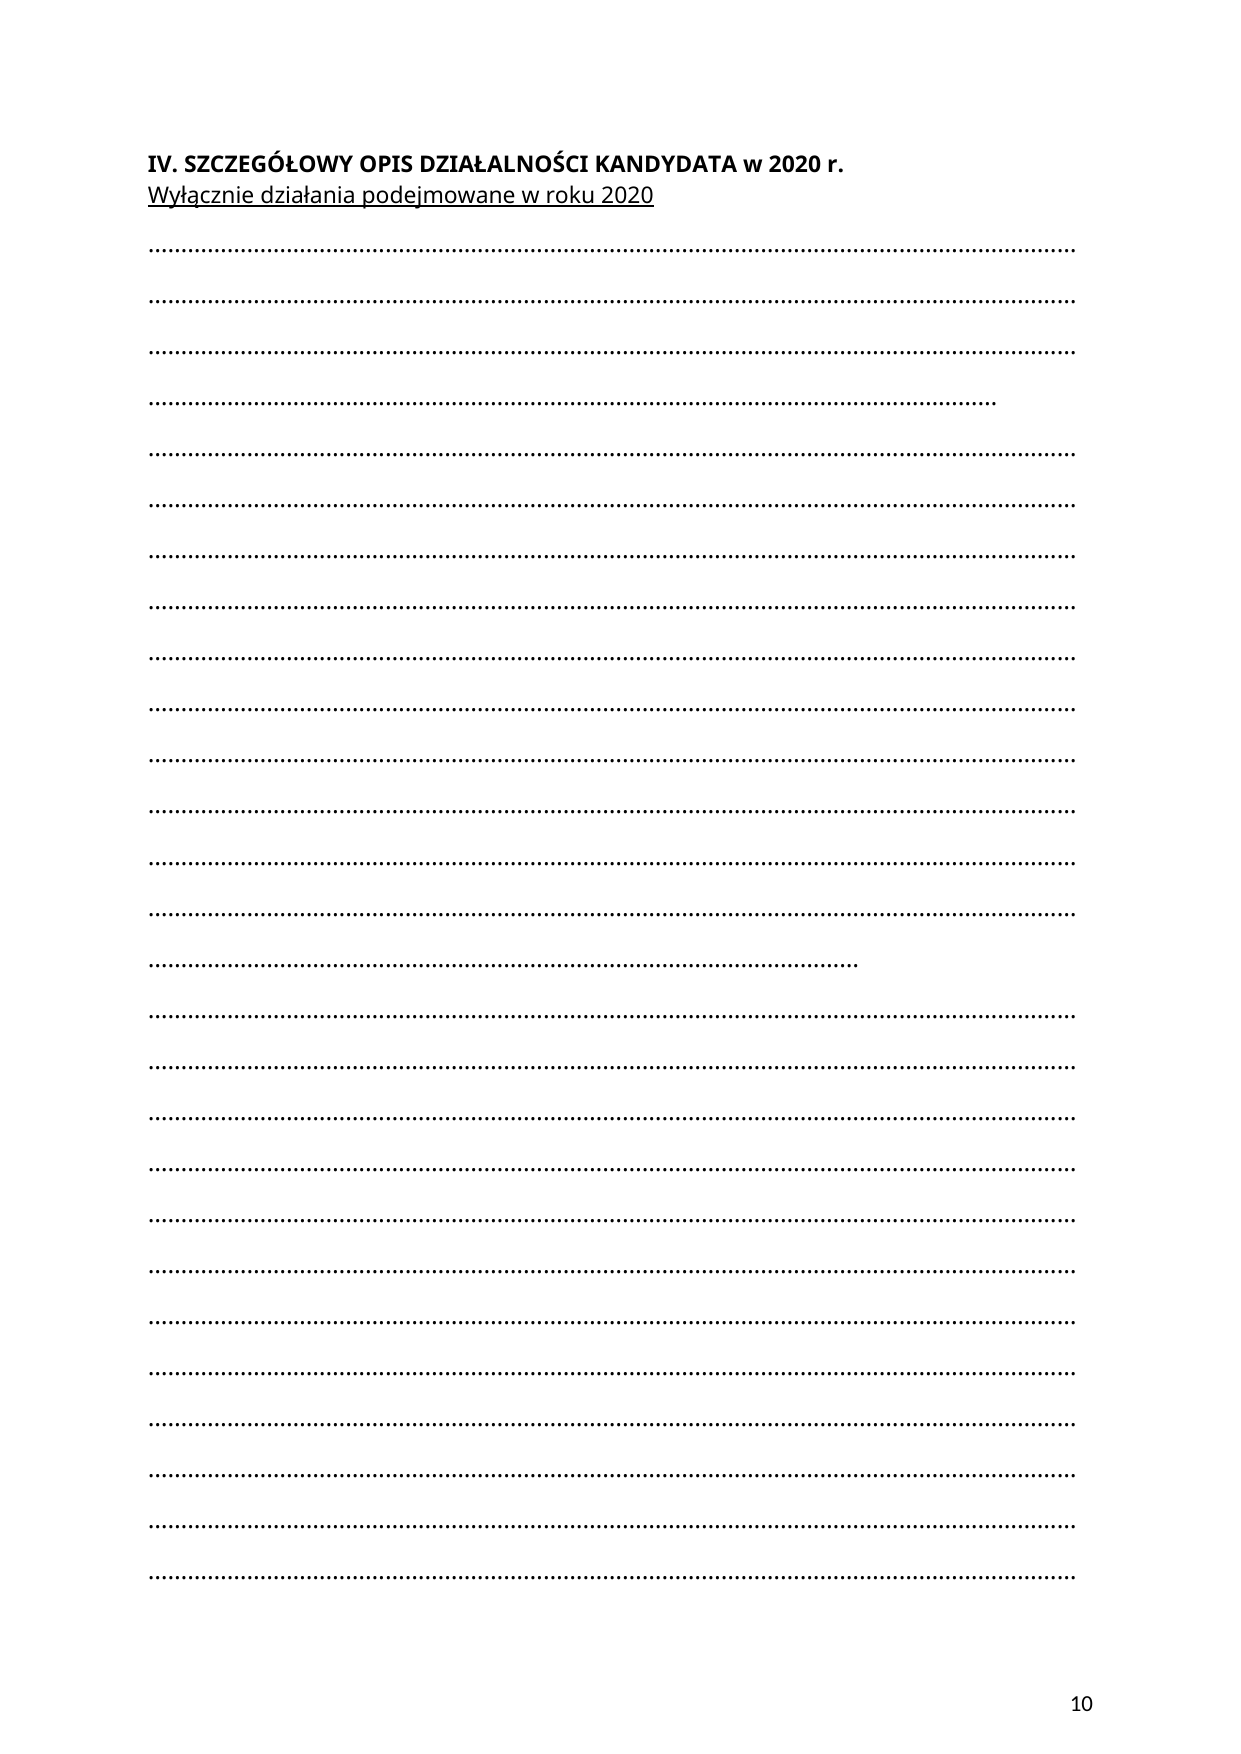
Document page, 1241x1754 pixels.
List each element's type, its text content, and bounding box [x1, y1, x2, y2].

text Wyłącznie działania podejmowane w roku 2020 [148, 179, 1093, 210]
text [148, 991, 1093, 1587]
text …………………………………………………………………………………………………………………………………………………………………………………………………………………………………………………………………………………………………………………………………………………………………………………………………………………………………………………………………………………………………………………………………………………………………………………………………………………………………………………………………………………………………………………………………………………………………………………………………………………………………………………………………………………………………………………………………………………………………………………………………………………………………………………………………………………………………………………………………………………………………………………………………………………………………………………………………………………………………………………………………………………………………………………………………… [148, 430, 1093, 974]
text IV. SZCZEGÓŁOWY OPIS DZIAŁALNOŚCI KANDYDATA w 2020 r. [148, 148, 1093, 179]
text ………………………………………………………………………………………………………………………………………………………………………………………………………………………………………………………………………………………………………………………………………………………………………………………………………………………………………………………………………………………………………… [148, 226, 1093, 413]
